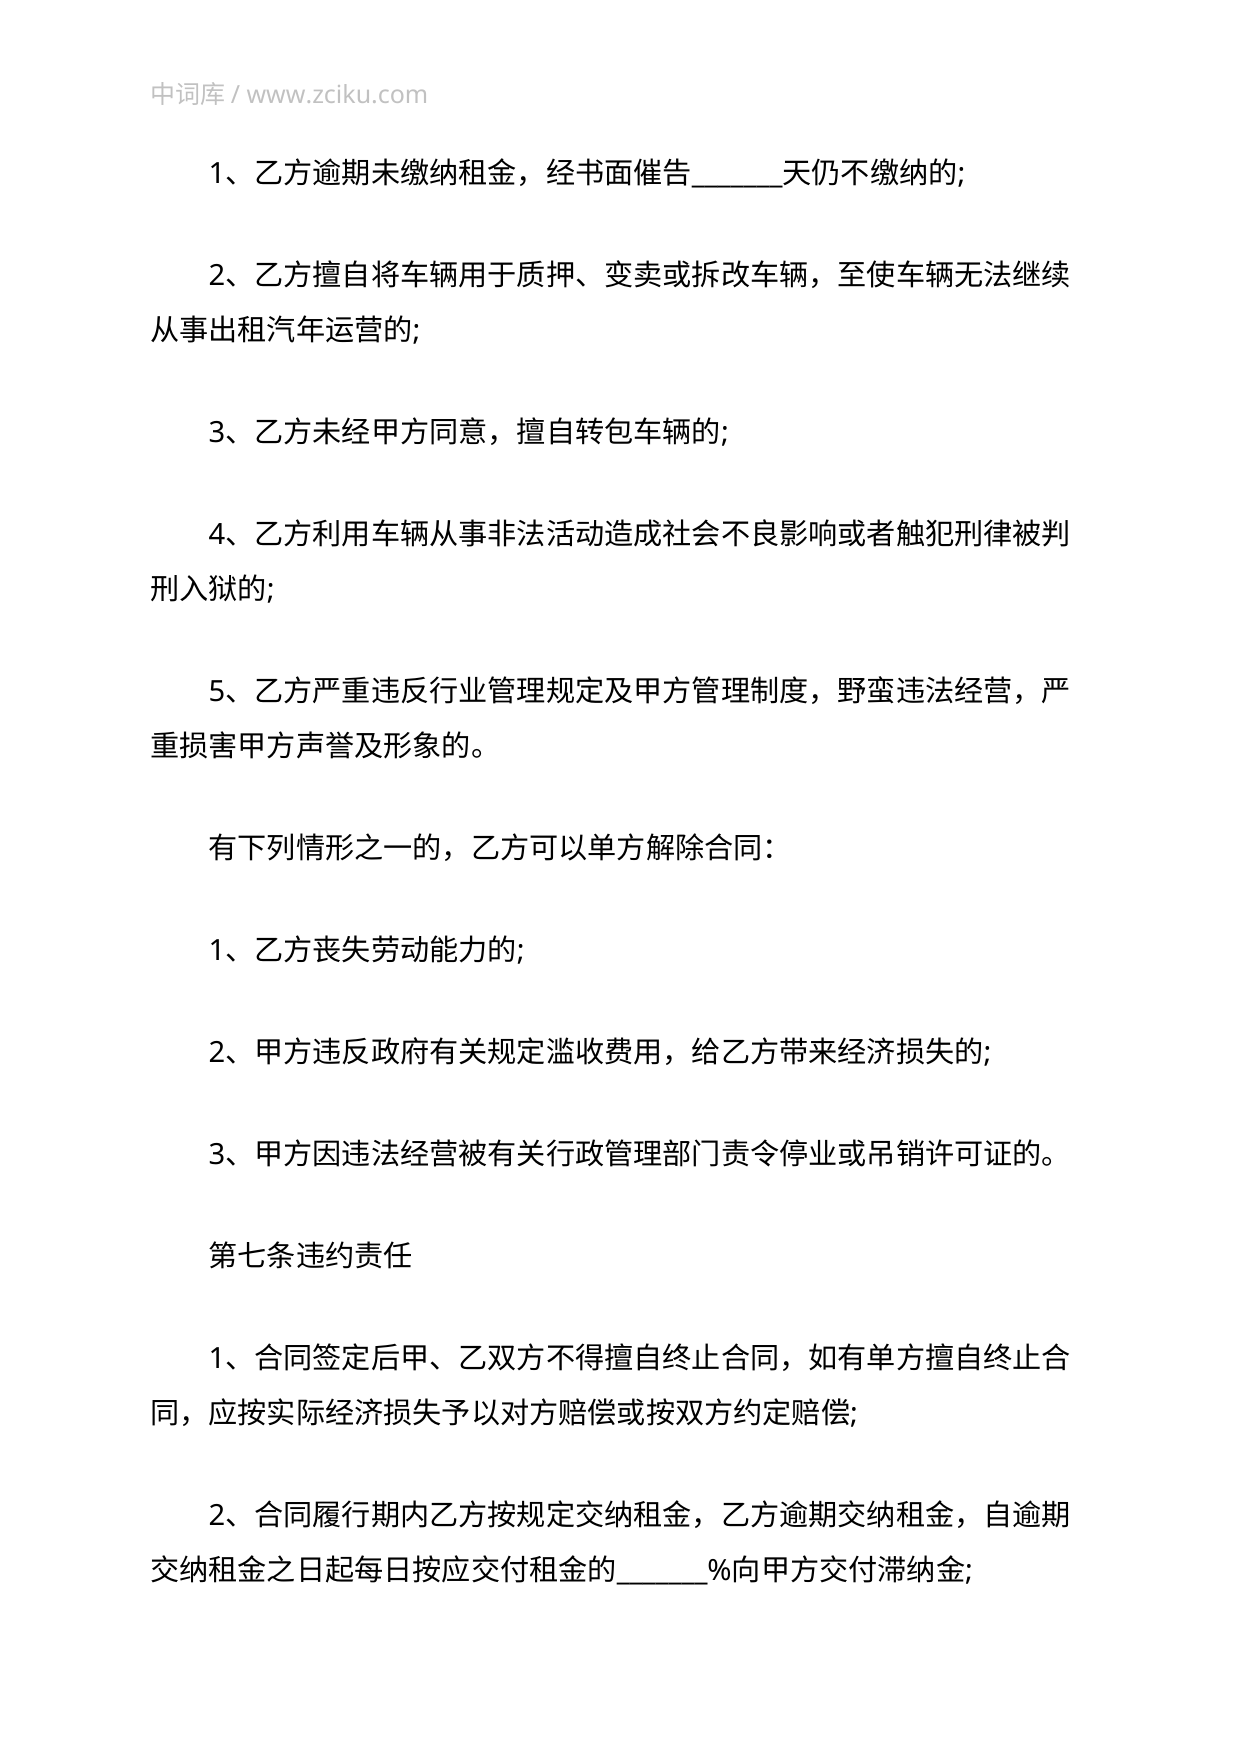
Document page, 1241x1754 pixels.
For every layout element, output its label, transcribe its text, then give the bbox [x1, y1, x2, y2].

text 4、乙方利用车辆从事非法活动造成社会不良影响或者触犯刑律被判刑入狱的; [150, 511, 1090, 608]
text 第七条违约责任 [150, 1232, 1090, 1275]
text 2、甲方违反政府有关规定滥收费用，给乙方带来经济损失的; [150, 1028, 1090, 1071]
text 1、乙方逾期未缴纳租金，经书面催告_______天仍不缴纳的; [150, 150, 1090, 192]
text 有下列情形之一的，乙方可以单方解除合同： [150, 825, 1090, 867]
text 1、合同签定后甲、乙双方不得擅自终止合同，如有单方擅自终止合同，应按实际经济损失予以对方赔偿或按双方约定赔偿; [150, 1334, 1090, 1432]
text 2、合同履行期内乙方按规定交纳租金，乙方逾期交纳租金，自逾期交纳租金之日起每日按应交付租金的_______%向甲方交付滞纳金; [150, 1491, 1090, 1588]
text 2、乙方擅自将车辆用于质押、变卖或拆改车辆，至使车辆无法继续从事出租汽年运营的; [150, 252, 1090, 349]
text 3、乙方未经甲方同意，擅自转包车辆的; [150, 409, 1090, 451]
text 1、乙方丧失劳动能力的; [150, 926, 1090, 969]
text 3、甲方因违法经营被有关行政管理部门责令停业或吊销许可证的。 [150, 1130, 1090, 1173]
text 5、乙方严重违反行业管理规定及甲方管理制度，野蛮违法经营，严重损害甲方声誉及形象的。 [150, 668, 1090, 765]
